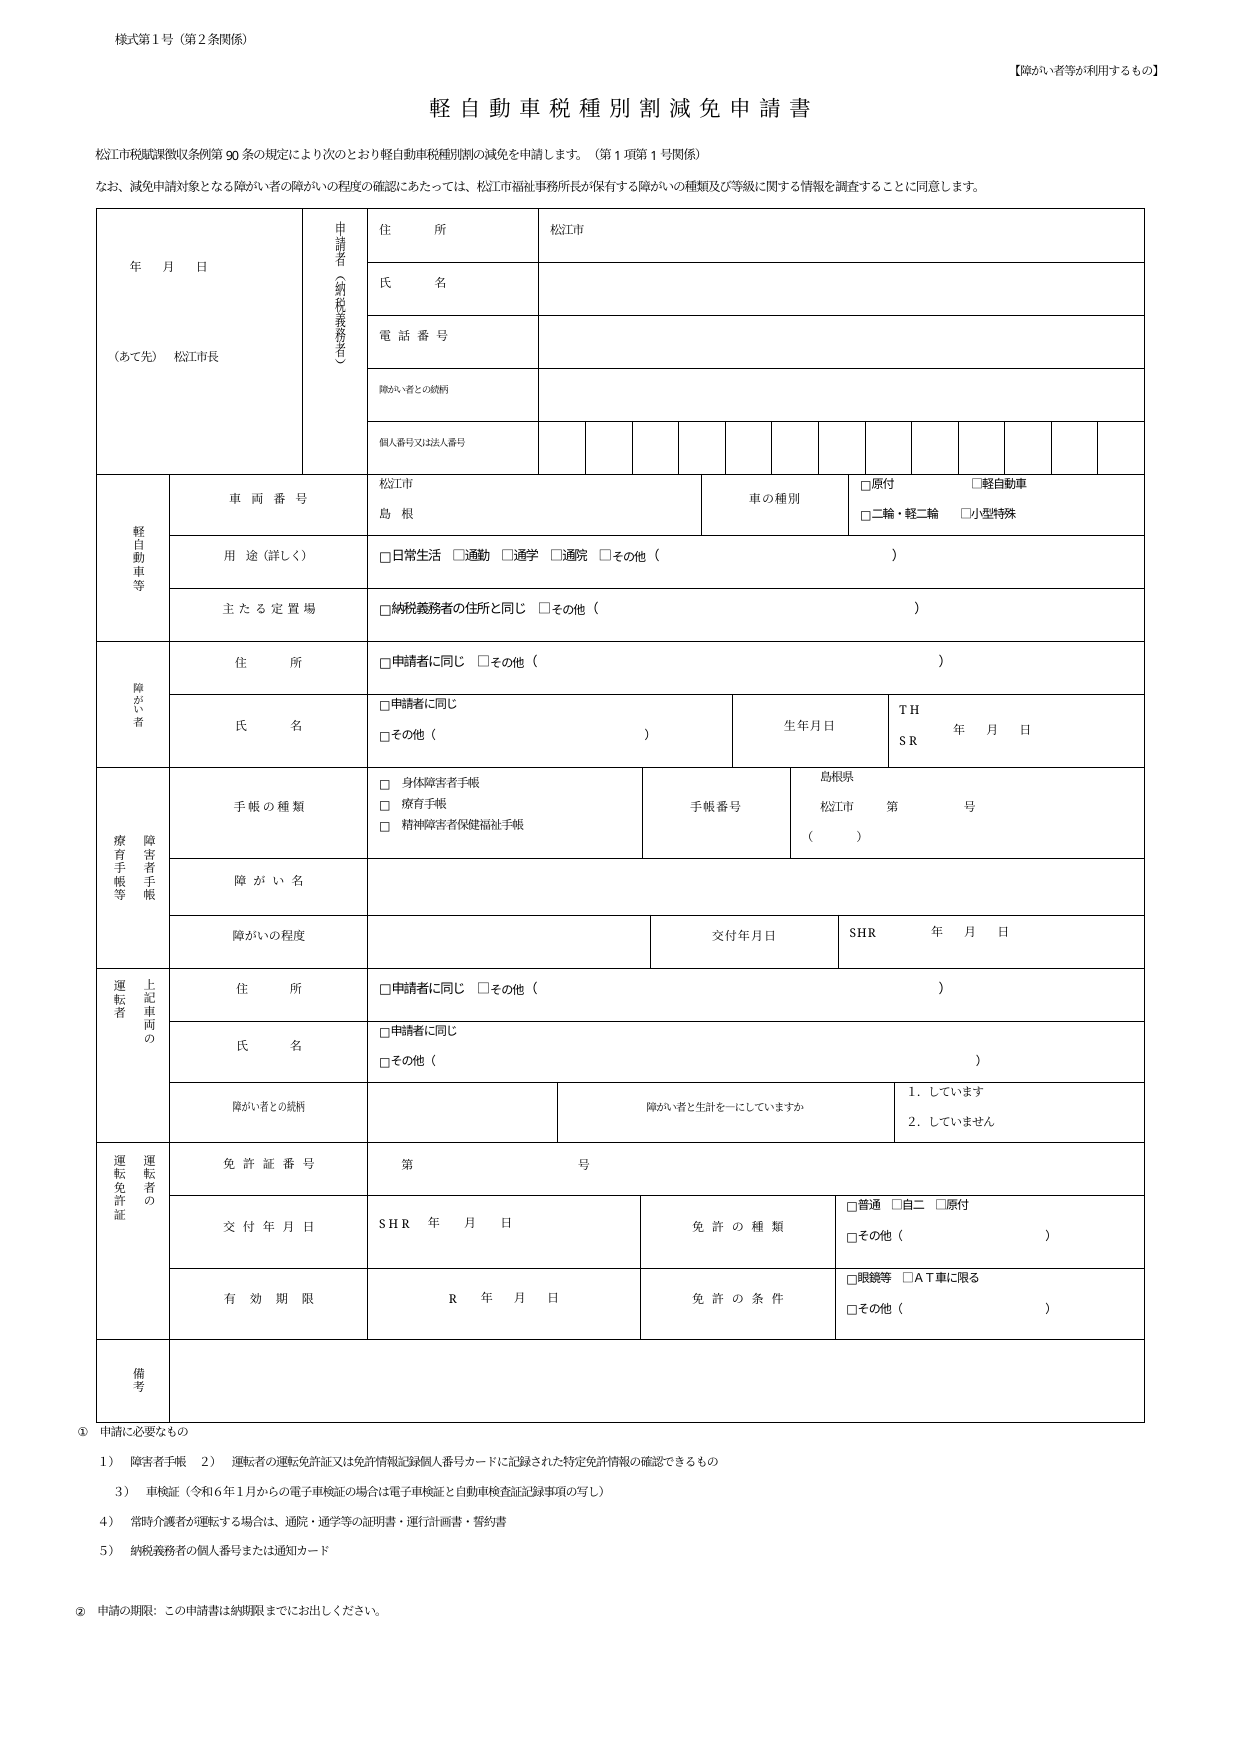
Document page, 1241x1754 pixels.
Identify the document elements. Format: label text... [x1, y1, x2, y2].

table_cell 島根県 松江市 第 号 （ ） [791, 768, 1144, 857]
table_cell [586, 422, 632, 474]
table_cell [1098, 422, 1144, 474]
table_cell □申請者に同じ □その他（ ） [368, 969, 1144, 1021]
table_cell 障 害 者 手 帳 療 育 手 帳 等 [97, 768, 169, 968]
table_cell １．しています ２．していません [895, 1083, 1144, 1142]
table_cell [539, 369, 1144, 421]
table_cell □納税義務者の住所と同じ □その他（ ） [368, 589, 1144, 641]
table_cell [368, 859, 1144, 914]
table_cell [1005, 422, 1051, 474]
table_cell 免許の種類 [641, 1196, 835, 1268]
table_cell □普通 □自二 □原付 □その他（ ） [836, 1196, 1144, 1268]
table_cell [866, 422, 911, 474]
table_cell 障がい名 [170, 859, 367, 914]
table_header 年 月 日 （あて先） 松江市長 [97, 209, 302, 474]
table_cell T H 年 月 日 S R [889, 695, 1144, 767]
table_cell 交付年月日 [170, 1196, 367, 1268]
text なお、減免申請対象となる障がい者の障がいの程度の確認にあたっては、松江市福祉事務所長が保有する障がいの種類及び等級に関する情報を調査することに同意します。 [75, 177, 1165, 208]
table_cell 住所 [170, 969, 367, 1021]
text １） 障害者手帳 ２） 運転者の運転免許証又は免許情報記録個人番号カードに記録された特定免許情報の確認できるもの [75, 1452, 1165, 1482]
table_cell 障がい者との続柄 [368, 369, 538, 421]
table_cell □眼鏡等 □ＡＴ車に限る □その他（ ） [836, 1269, 1144, 1339]
table_header 松江市 [539, 209, 1144, 261]
table_cell 手 帳 番 号 [643, 768, 790, 857]
text ① 申請に必要なもの [40, 1422, 1165, 1452]
table_cell 交 付 年 月 日 [651, 916, 838, 968]
table_cell [539, 263, 1144, 314]
text 松江市税賦課徴収条例第90条の規定により次のとおり軽自動車税種別割の減免を申請します。（第1項第1号関係） [75, 145, 1165, 177]
table_cell 免許の条件 [641, 1269, 835, 1339]
table_cell R 年 月 日 [368, 1269, 640, 1339]
table_cell 手帳の種類 [170, 768, 367, 857]
table_cell 個人番号又は法人番号 [368, 422, 538, 474]
table_cell 住 所 [170, 642, 367, 694]
table_cell [959, 422, 1004, 474]
table_cell □原付 □軽自動車 □二輪・軽二輪 □小型特殊 [849, 475, 1144, 535]
text 【障がい者等が利用するもの】 [75, 61, 1165, 91]
table_cell [819, 422, 865, 474]
text ３） 車検証（令和６年１月からの電子車検証の場合は電子車検証と自動車検査証記録事項の写し） [75, 1482, 1165, 1512]
table_cell 軽 自 動 車 等 [97, 475, 169, 641]
table_cell 氏 名 [170, 695, 367, 767]
table_cell 上 記 車 両 の 運 転 者 [97, 969, 169, 1142]
table_cell [539, 422, 585, 474]
table_cell □日常生活 □通勤 □通学 □通院 □その他（ ） [368, 536, 1144, 588]
table_cell □ 身体障害者手帳 □ 療育手帳 □ 精神障害者保健福祉手帳 [368, 768, 642, 857]
table_cell [726, 422, 771, 474]
text ② 申請の期限：この申請書は納期限までにお出しください。 [75, 1602, 1165, 1632]
text 様式第１号（第２条関係） [75, 30, 1165, 61]
table_cell 免許証番号 [170, 1143, 367, 1195]
table_cell 運 転 者 の 運 転 免 許 証 [97, 1143, 169, 1339]
table_cell 障がい者と生計を―にしていますか [558, 1083, 894, 1142]
table_cell 第 号 [368, 1143, 1144, 1195]
table_cell [539, 316, 1144, 368]
table_cell [912, 422, 958, 474]
table_cell S H R 年 月 日 [839, 916, 1144, 968]
table_cell 有効期限 [170, 1269, 367, 1339]
table_cell [1052, 422, 1097, 474]
table_cell □申請者に同じ □その他（ ） [368, 642, 1144, 694]
table_cell 車 両 番 号 [170, 475, 367, 535]
table_cell [170, 1340, 1144, 1422]
table_header 住 所 [368, 209, 538, 261]
table_cell □申請者に同じ □その他（ ） [368, 1022, 1144, 1082]
table_cell 生 年 月 日 [733, 695, 888, 767]
table_cell 障がいの程度 [170, 916, 367, 968]
table_cell 障がい者との続柄 [170, 1083, 367, 1142]
table_cell S H R 年 月 日 [368, 1196, 640, 1268]
text ５） 納税義務者の個人番号または通知カード [75, 1542, 1165, 1572]
table_cell 備 考 [97, 1340, 169, 1422]
table_cell [772, 422, 818, 474]
table_cell 用 途（詳しく） [170, 536, 367, 588]
table_cell [679, 422, 725, 474]
table_cell 電話番号 [368, 316, 538, 368]
table_cell 松江市 島 根 [368, 475, 701, 535]
table_cell 氏名 [170, 1022, 367, 1082]
table_cell 障 がい 者 [97, 642, 169, 767]
table_cell □申請者に同じ □その他（ ） [368, 695, 732, 767]
table_cell 氏 名 [368, 263, 538, 314]
text 軽自動車税種別割減免申請書 [75, 91, 1165, 145]
table_cell [633, 422, 678, 474]
table_cell 車 の 種 別 [702, 475, 848, 535]
table_cell 主たる定置場 [170, 589, 367, 641]
table_cell [368, 916, 650, 968]
table_cell [368, 1083, 557, 1142]
text ４） 常時介護者が運転する場合は、通院・通学等の証明書・運行計画書・誓約書 [75, 1512, 1165, 1542]
table_header 申請者（納税義務者） [303, 209, 367, 474]
